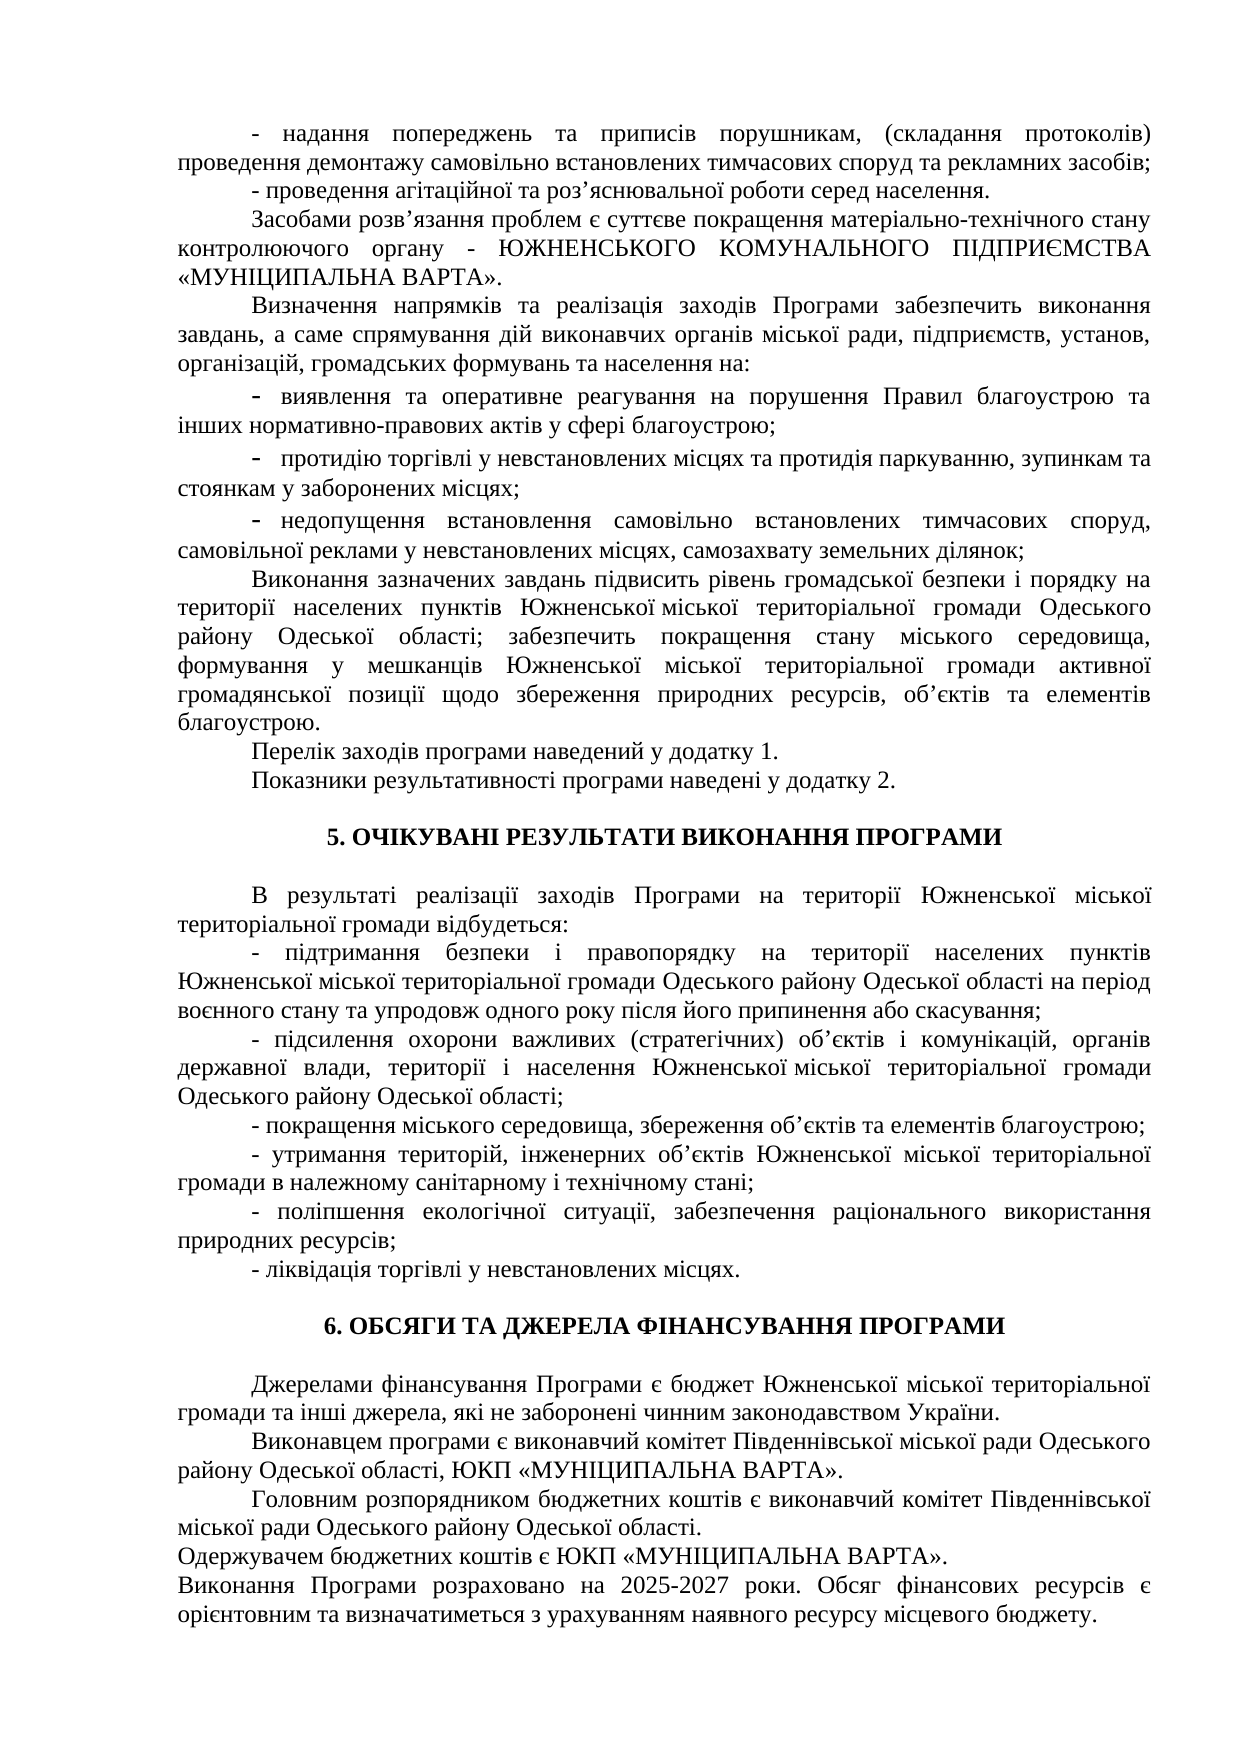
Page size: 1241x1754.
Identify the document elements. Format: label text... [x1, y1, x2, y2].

text - поліпшення екологічної ситуації, забезпечення раціонального використання природних ресурсів; [177, 1196, 1152, 1254]
text Виконання зазначених завдань підвисить рівень громадської безпеки і порядку на території населених пунктів Южненської міської територіальної громади Одеського району Одеської області; забезпечить покращення стану міського середовища, формування у мешканців Южненської міської територіальної громади активної громадянської позиції щодо збереження природних ресурсів, об’єктів та елементів благоустрою. [177, 564, 1152, 736]
text Показники результативності програми наведені у додатку 2. [177, 765, 1152, 794]
list недопущення встановлення самовільно встановлених тимчасових споруд, самовільної реклами у невстановлених місцях, самозахвату земельних ділянок; [177, 501, 1152, 564]
text Головним розпорядником бюджетних коштів є виконавчий комітет Південнівської міської ради Одеського району Одеської області. [177, 1484, 1152, 1541]
text - надання попереджень та приписів порушникам, (складання протоколів) проведення демонтажу самовільно встановлених тимчасових споруд та рекламних засобів; [177, 118, 1152, 176]
text 6. Обсяги та джерела фінансування Програми [177, 1311, 1152, 1340]
text Джерелами фінансування Програми є бюджет Южненської міської територіальної громади та інші джерела, які не заборонені чинним законодавством України. [177, 1369, 1152, 1426]
text Засобами розв’язання проблем є суттєве покращення матеріально-технічного стану контролюючого органу - ЮЖНЕНСЬКОГО КОМУНАЛЬНОГО ПІДПРИЄМСТВА «МУНІЦИПАЛЬНА ВАРТА». [177, 204, 1152, 291]
text Перелік заходів програми наведений у додатку 1. [177, 736, 1152, 765]
text - підтримання безпеки і правопорядку на території населених пунктів Южненської міської територіальної громади Одеського району Одеської області на період воєнного стану та упродовж одного року після його припинення або скасування; [177, 937, 1152, 1024]
text - утримання територій, інженерних об’єктів Южненської міської територіальної громади в належному санітарному і технічному стані; [177, 1139, 1152, 1196]
list виявлення та оперативне реагування на порушення Правил благоустрою та інших нормативно-правових актів у сфері благоустрою; [177, 377, 1152, 439]
text - проведення агітаційної та роз’яснювальної роботи серед населення. [177, 176, 1152, 204]
list протидію торгівлі у невстановлених місцях та протидія паркуванню, зупинкам та стоянкам у заборонених місцях; [177, 439, 1152, 501]
text - покращення міського середовища, збереження об’єктів та елементів благоустрою; [177, 1110, 1152, 1139]
text В результаті реалізації заходів Програми на території Южненської міської територіальної громади відбудеться: [177, 880, 1152, 937]
text - ліквідація торгівлі у невстановлених місцях. [177, 1254, 1152, 1282]
text - підсилення охорони важливих (стратегічних) об’єктів і комунікацій, органів державної влади, території і населення Южненської міської територіальної громади Одеського району Одеської області; [177, 1024, 1152, 1110]
text Виконання Програми розраховано на 2025-2027 роки. Обсяг фінансових ресурсів є орієнтовним та визначатиметься з урахуванням наявного ресурсу місцевого бюджету. [177, 1570, 1152, 1627]
text Одержувачем бюджетних коштів є Юкп «Муніципальна варта». [177, 1541, 1152, 1570]
text Виконавцем програми є виконавчий комітет Південнівської міської ради Одеського району Одеської області, Юкп «Муніципальна варта». [177, 1426, 1152, 1484]
text Визначення напрямків та реалізація заходів Програми забезпечить виконання завдань, а саме спрямування дій виконавчих органів міської ради, підприємств, установ, організацій, громадських формувань та населення на: [177, 291, 1152, 377]
text 5. Очікувані результати виконання Програми [177, 822, 1152, 851]
